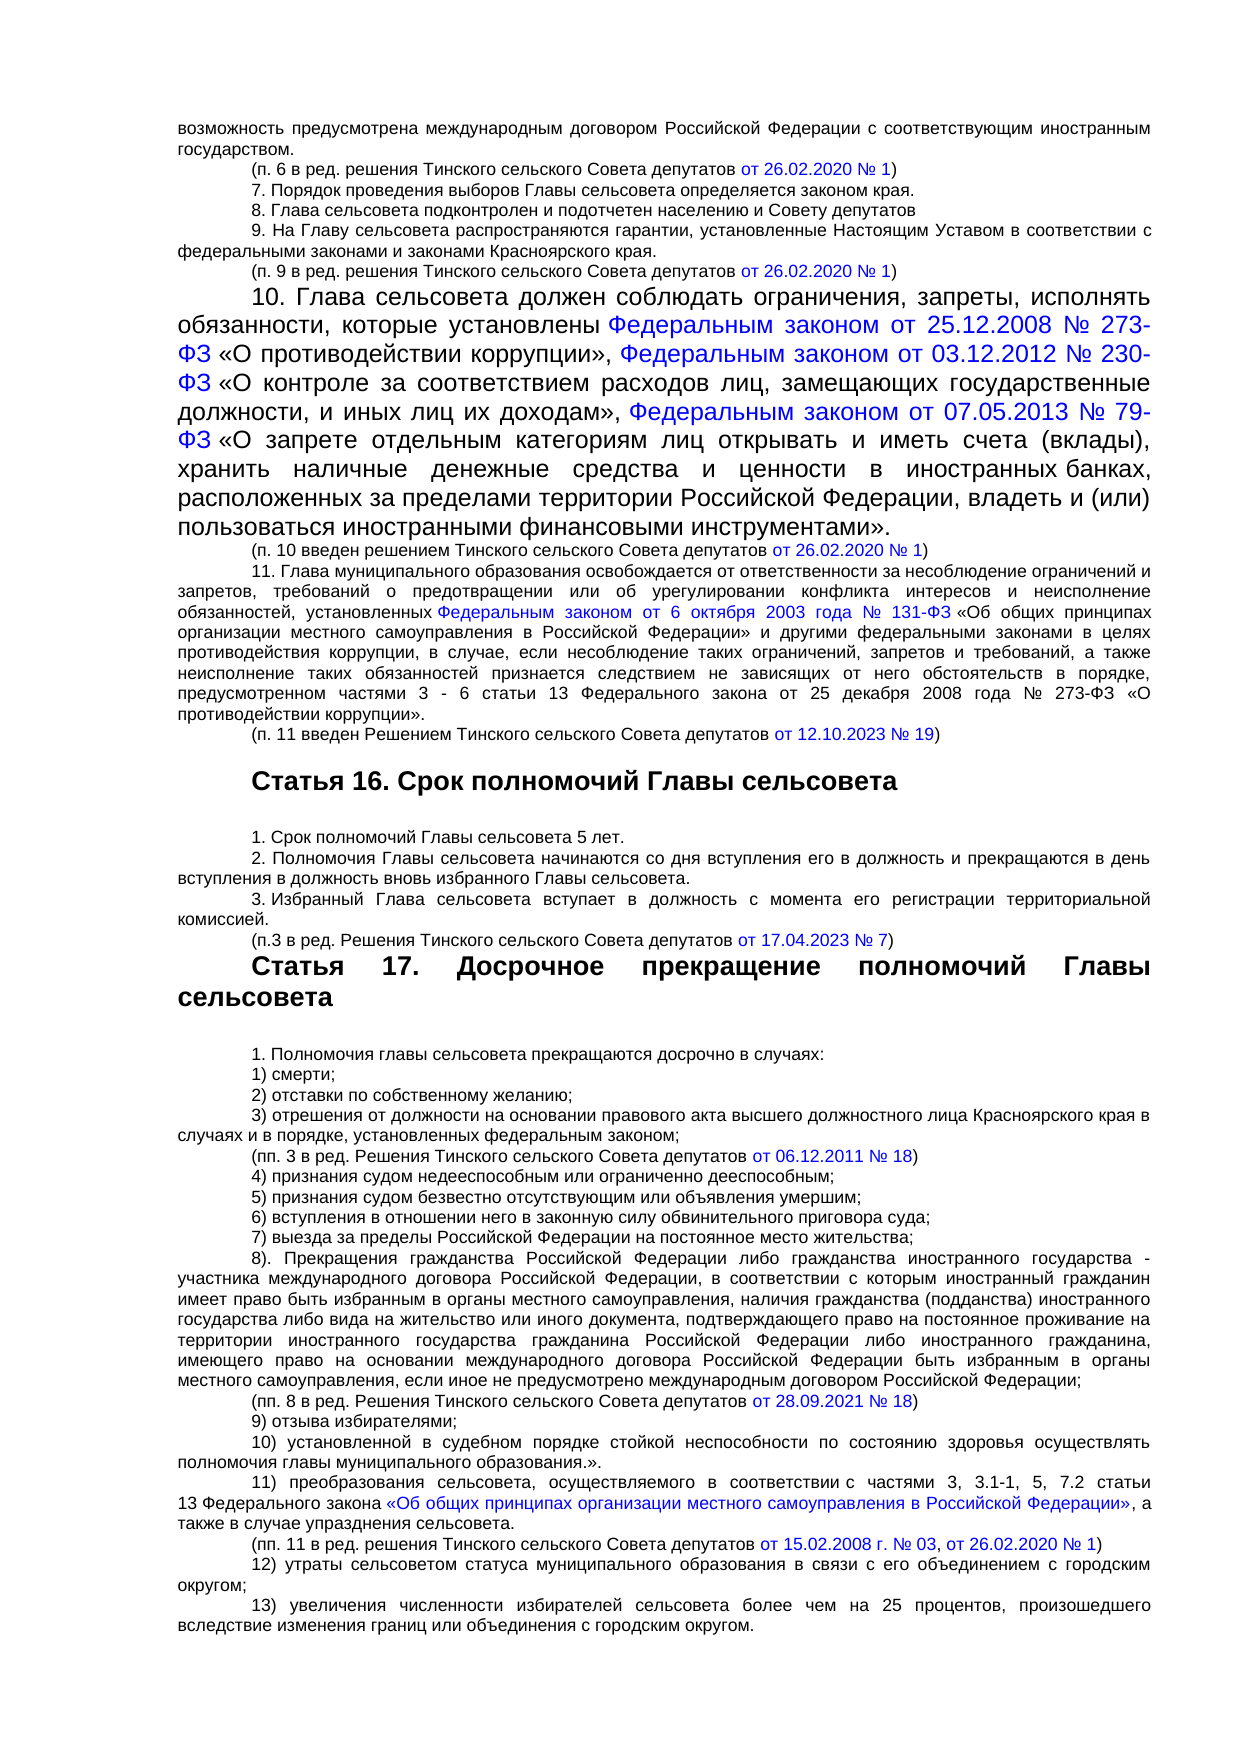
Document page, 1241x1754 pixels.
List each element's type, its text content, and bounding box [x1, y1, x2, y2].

text 10. Глава сельсовета должен соблюдать ограничения, запреты, исполнять обязанности, которые установлены Федеральным законом от 25.12.2008 № 273-ФЗ «О противодействии коррупции», Федеральным законом от 03.12.2012 № 230-ФЗ «О контроле за соответствием расходов лиц, замещающих государственные должности, и иных лиц их доходам», Федеральным законом от 07.05.2013 № 79-ФЗ «О запрете отдельным категориям лиц открывать и иметь счета (вклады), хранить наличные денежные средства и ценности в иностранных банках, расположенных за пределами территории Российской Федерации, владеть и (или) пользоваться иностранными финансовыми инструментами». [177, 281, 1152, 540]
text (п. 9 в ред. решения Тинского сельского Совета депутатов от 26.02.2020 № 1) [177, 261, 1152, 281]
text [177, 118, 1152, 159]
text 3) отрешения от должности на основании правового акта высшего должностного лица Красноярского края в случаях и в порядке, установленных федеральным законом; [177, 1105, 1152, 1146]
text 8). Прекращения гражданства Российской Федерации либо гражданства иностранного государства - участника международного договора Российской Федерации, в соответствии с которым иностранный гражданин имеет право быть избранным в органы местного самоуправления, наличия гражданства (подданства) иностранного государства либо вида на жительство или иного документа, подтверждающего право на постоянное проживание на территории иностранного государства гражданина Российской Федерации либо иностранного гражданина, имеющего право на основании международного договора Российской Федерации быть избранным в органы местного самоуправления, если иное не предусмотрено международным договором Российской Федерации; [177, 1248, 1152, 1391]
text 1) смерти; [177, 1064, 1152, 1084]
text 9. На Главу сельсовета распространяются гарантии, установленные Настоящим Уставом в соответствии с федеральными законами и законами Красноярского края. [177, 220, 1152, 261]
text (пп. 8 в ред. Решения Тинского сельского Совета депутатов от 28.09.2021 № 18) [177, 1391, 1152, 1411]
text 3. Избранный Глава сельсовета вступает в должность с момента его регистрации территориальной комиссией. [177, 888, 1152, 929]
text 2. Полномочия Главы сельсовета начинаются со дня вступления его в должность и прекращаются в день вступления в должность вновь избранного Главы сельсовета. [177, 848, 1152, 888]
text (пп. 11 в ред. решения Тинского сельского Совета депутатов от 15.02.2008 г. № 03, от 26.02.2020 № 1) [177, 1533, 1152, 1554]
text (п. 6 в ред. решения Тинского сельского Совета депутатов от 26.02.2020 № 1) [177, 159, 1152, 179]
text 6) вступления в отношении него в законную силу обвинительного приговора суда; [177, 1207, 1152, 1227]
text 10) установленной в судебном порядке стойкой неспособности по состоянию здоровья осуществлять полномочия главы муниципального образования.». [177, 1431, 1152, 1472]
text 11. Глава муниципального образования освобождается от ответственности за несоблюдение ограничений и запретов, требований о предотвращении или об урегулировании конфликта интересов и неисполнение обязанностей, установленных Федеральным законом от 6 октября 2003 года № 131-ФЗ «Об общих принципах организации местного самоуправления в Российской Федерации» и другими федеральными законами в целях противодействия коррупции, в случае, если несоблюдение таких ограничений, запретов и требований, а также неисполнение таких обязанностей признается следствием не зависящих от него обстоятельств в порядке, предусмотренном частями 3 - 6 статьи 13 Федерального закона от 25 декабря 2008 года № 273-ФЗ «О противодействии коррупции». [177, 561, 1152, 724]
text 1. Срок полномочий Главы сельсовета 5 лет. [177, 827, 1152, 848]
text 12) утраты сельсоветом статуса муниципального образования в связи с его объединением с городским округом; [177, 1554, 1152, 1595]
text 4) признания судом недееспособным или ограниченно дееспособным; [177, 1166, 1152, 1186]
text 9) отзыва избирателями; [177, 1411, 1152, 1431]
text (п. 11 введен Решением Тинского сельского Совета депутатов от 12.10.2023 № 19) [177, 724, 1152, 744]
text 5) признания судом безвестно отсутствующим или объявления умершим; [177, 1186, 1152, 1207]
text (п. 10 введен решением Тинского сельского Совета депутатов от 26.02.2020 № 1) [177, 540, 1152, 561]
text Статья 16. Срок полномочий Главы сельсовета [177, 765, 1152, 796]
text Статья 17. Досрочное прекращение полномочий Главы сельсовета [177, 950, 1152, 1012]
text 11) преобразования сельсовета, осуществляемого в соответствии с частями 3, 3.1-1, 5, 7.2 статьи 13 Федерального закона «Об общих принципах организации местного самоуправления в Российской Федерации», а также в случае упразднения сельсовета. [177, 1472, 1152, 1533]
text (п.3 в ред. Решения Тинского сельского Совета депутатов от 17.04.2023 № 7) [177, 929, 1152, 950]
text 7. Порядок проведения выборов Главы сельсовета определяется законом края. [177, 179, 1152, 200]
text 13) увеличения численности избирателей сельсовета более чем на 25 процентов, произошедшего вследствие изменения границ или объединения с городским округом. [177, 1595, 1152, 1636]
text 1. Полномочия главы сельсовета прекращаются досрочно в случаях: [177, 1043, 1152, 1064]
text (пп. 3 в ред. Решения Тинского сельского Совета депутатов от 06.12.2011 № 18) [177, 1146, 1152, 1166]
text 2) отставки по собственному желанию; [177, 1084, 1152, 1105]
text 8. Глава сельсовета подконтролен и подотчетен населению и Совету депутатов [177, 200, 1152, 220]
text 7) выезда за пределы Российской Федерации на постоянное место жительства; [177, 1227, 1152, 1248]
